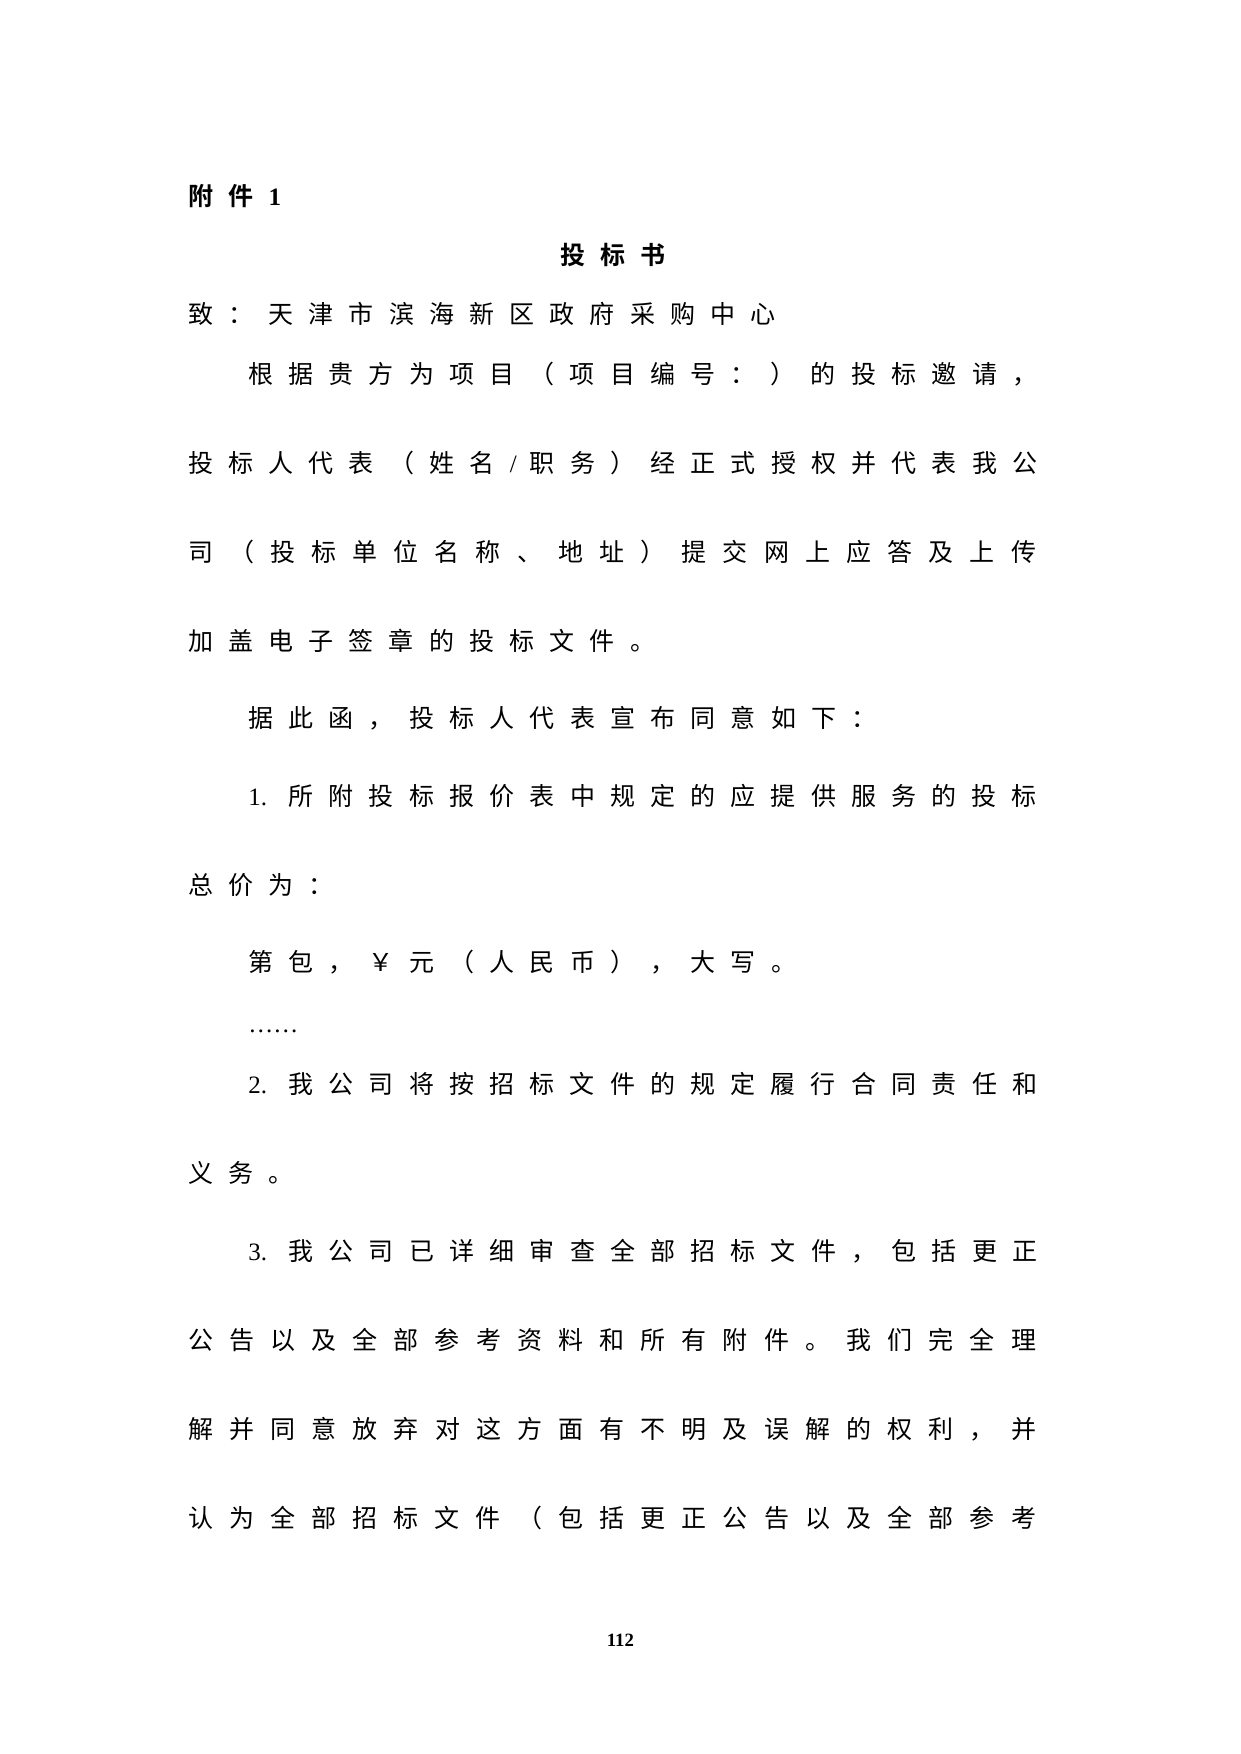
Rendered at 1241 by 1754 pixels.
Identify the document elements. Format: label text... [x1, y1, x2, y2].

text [188, 1219, 1052, 1546]
text 第包，￥元（人民币），大写。 [188, 931, 1052, 991]
text 据此函，投标人代表宣布同意如下： [188, 687, 1052, 747]
text 投标书 [188, 224, 1052, 283]
text 1. 所附投标报价表中规定的应提供服务的投标总价为： [188, 765, 1052, 913]
text 2. 我公司将按招标文件的规定履行合同责任和义务。 [188, 1053, 1052, 1201]
text 致：天津市滨海新区政府采购中心 [188, 283, 1052, 343]
text …… [188, 1009, 1052, 1038]
text 根据贵方为项目（项目编号：）的投标邀请，投标人代表（姓名/职务）经正式授权并代表我公司（投标单位名称、地址）提交网上应答及上传加盖电子签章的投标文件。 [188, 343, 1052, 669]
text 附件1 [188, 164, 1052, 224]
